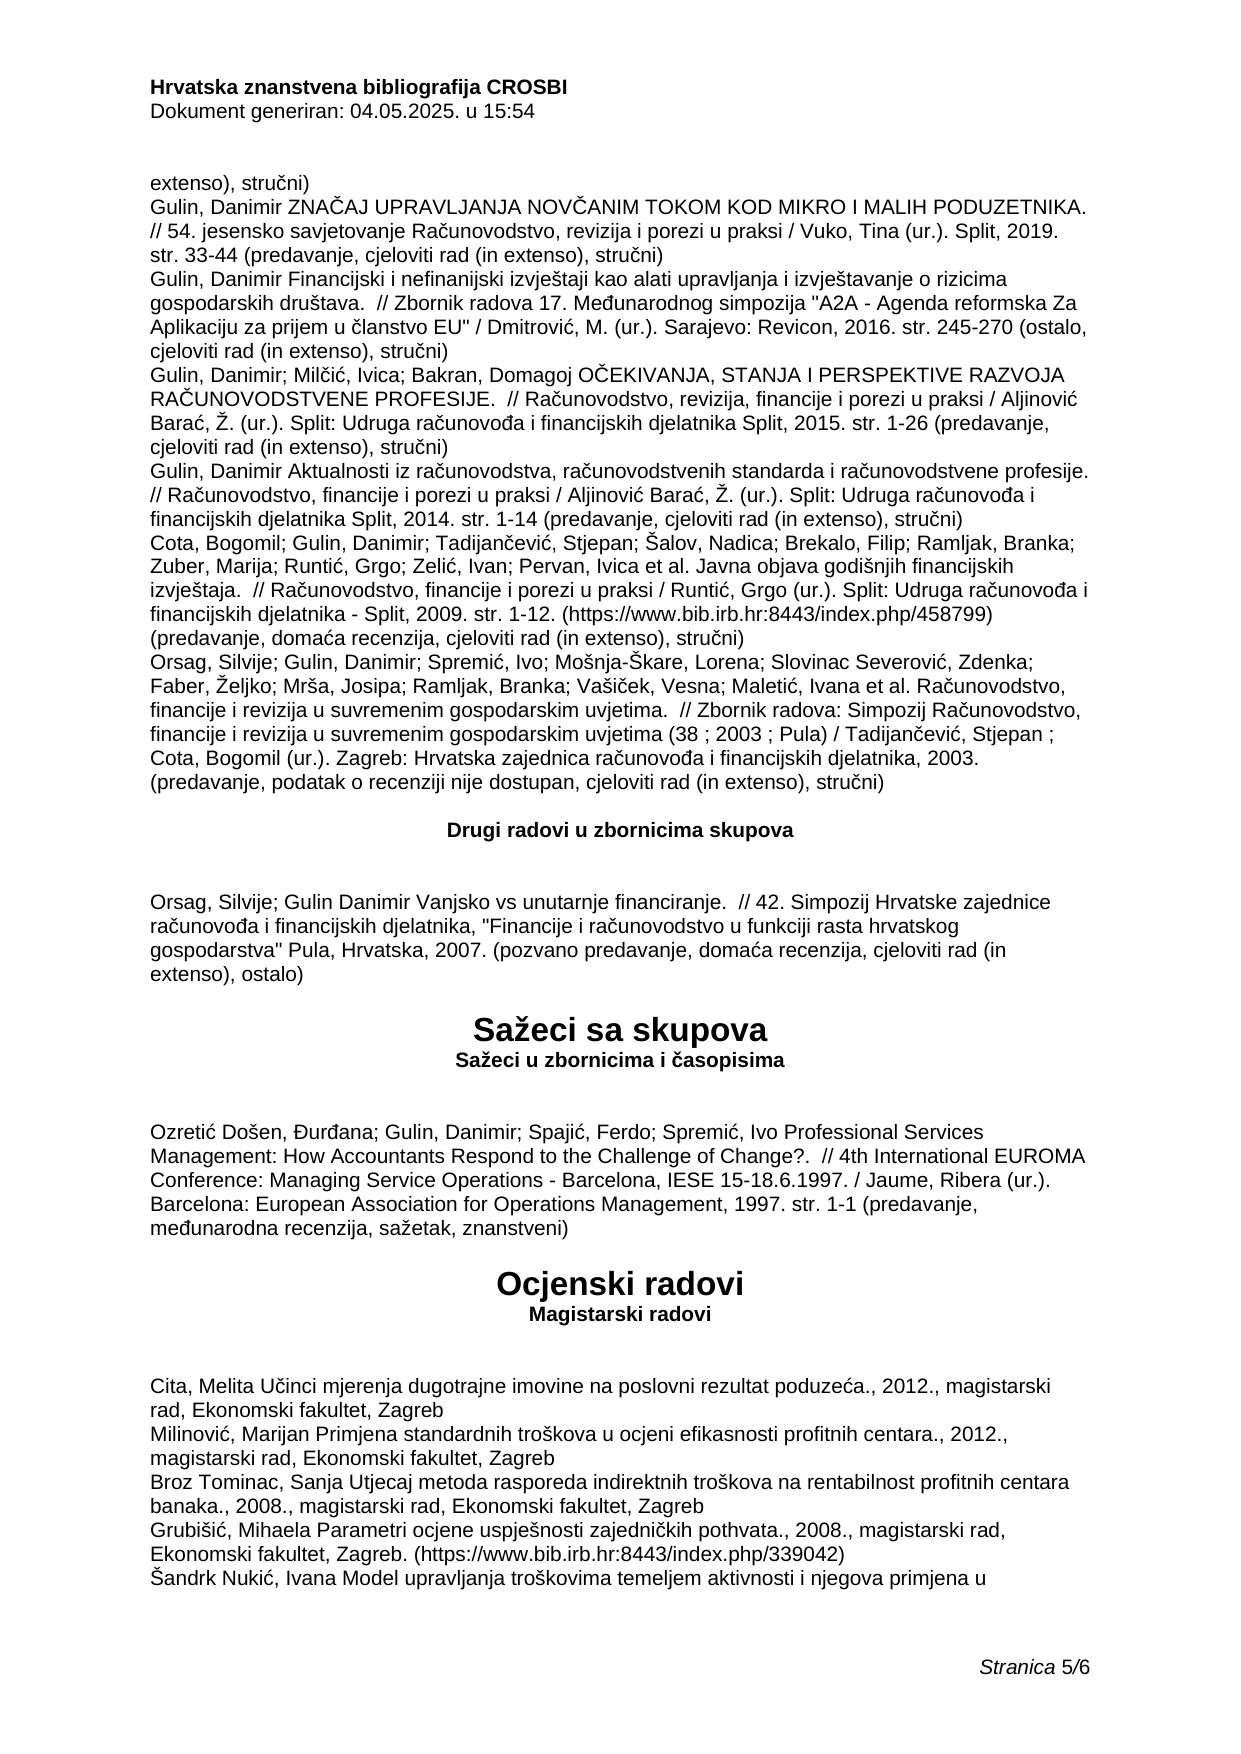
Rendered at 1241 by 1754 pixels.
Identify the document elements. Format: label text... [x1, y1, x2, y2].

text Orsag, Silvije; Gulin, Danimir; Spremić, Ivo; Mošnja-Škare, Lorena; Slovinac Severović, Zdenka; Faber, Željko; Mrša, Josipa; Ramljak, Branka; Vašiček, Vesna; Maletić, Ivana et al. [150, 650, 1090, 794]
text Cita, Melita [150, 1374, 1090, 1422]
text Gulin, Danimir [150, 195, 1090, 267]
text Orsag, Silvije; Gulin Danimir [150, 890, 1090, 986]
subtitle Drugi radovi u zbornicima skupova [150, 818, 1090, 842]
text Grubišić, Mihaela [150, 1518, 1090, 1566]
subtitle Sažeci u zbornicima i časopisima [150, 1048, 1090, 1072]
subtitle Sažeci sa skupova [150, 1009, 1090, 1048]
text Gulin, Danimir [150, 171, 1090, 195]
text Gulin, Danimir [150, 458, 1090, 530]
text Ozretić Došen, Đurđana; Gulin, Danimir; Spajić, Ferdo; Spremić, Ivo [150, 1120, 1090, 1240]
text Milinović, Marijan [150, 1422, 1090, 1470]
text Gulin, Danimir [150, 267, 1090, 363]
subtitle Ocjenski radovi [150, 1264, 1090, 1302]
text Broz Tominac, Sanja [150, 1470, 1090, 1518]
text Šandrk Nukić, Ivana [150, 1566, 1090, 1589]
text Gulin, Danimir; Milčić, Ivica; Bakran, Domagoj [150, 363, 1090, 458]
subtitle Magistarski radovi [150, 1302, 1090, 1326]
text Cota, Bogomil; Gulin, Danimir; Tadijančević, Stjepan; Šalov, Nadica; Brekalo, Filip; Ramljak, Branka; Zuber, Marija; Runtić, Grgo; Zelić, Ivan; Pervan, Ivica et al. [150, 530, 1090, 650]
